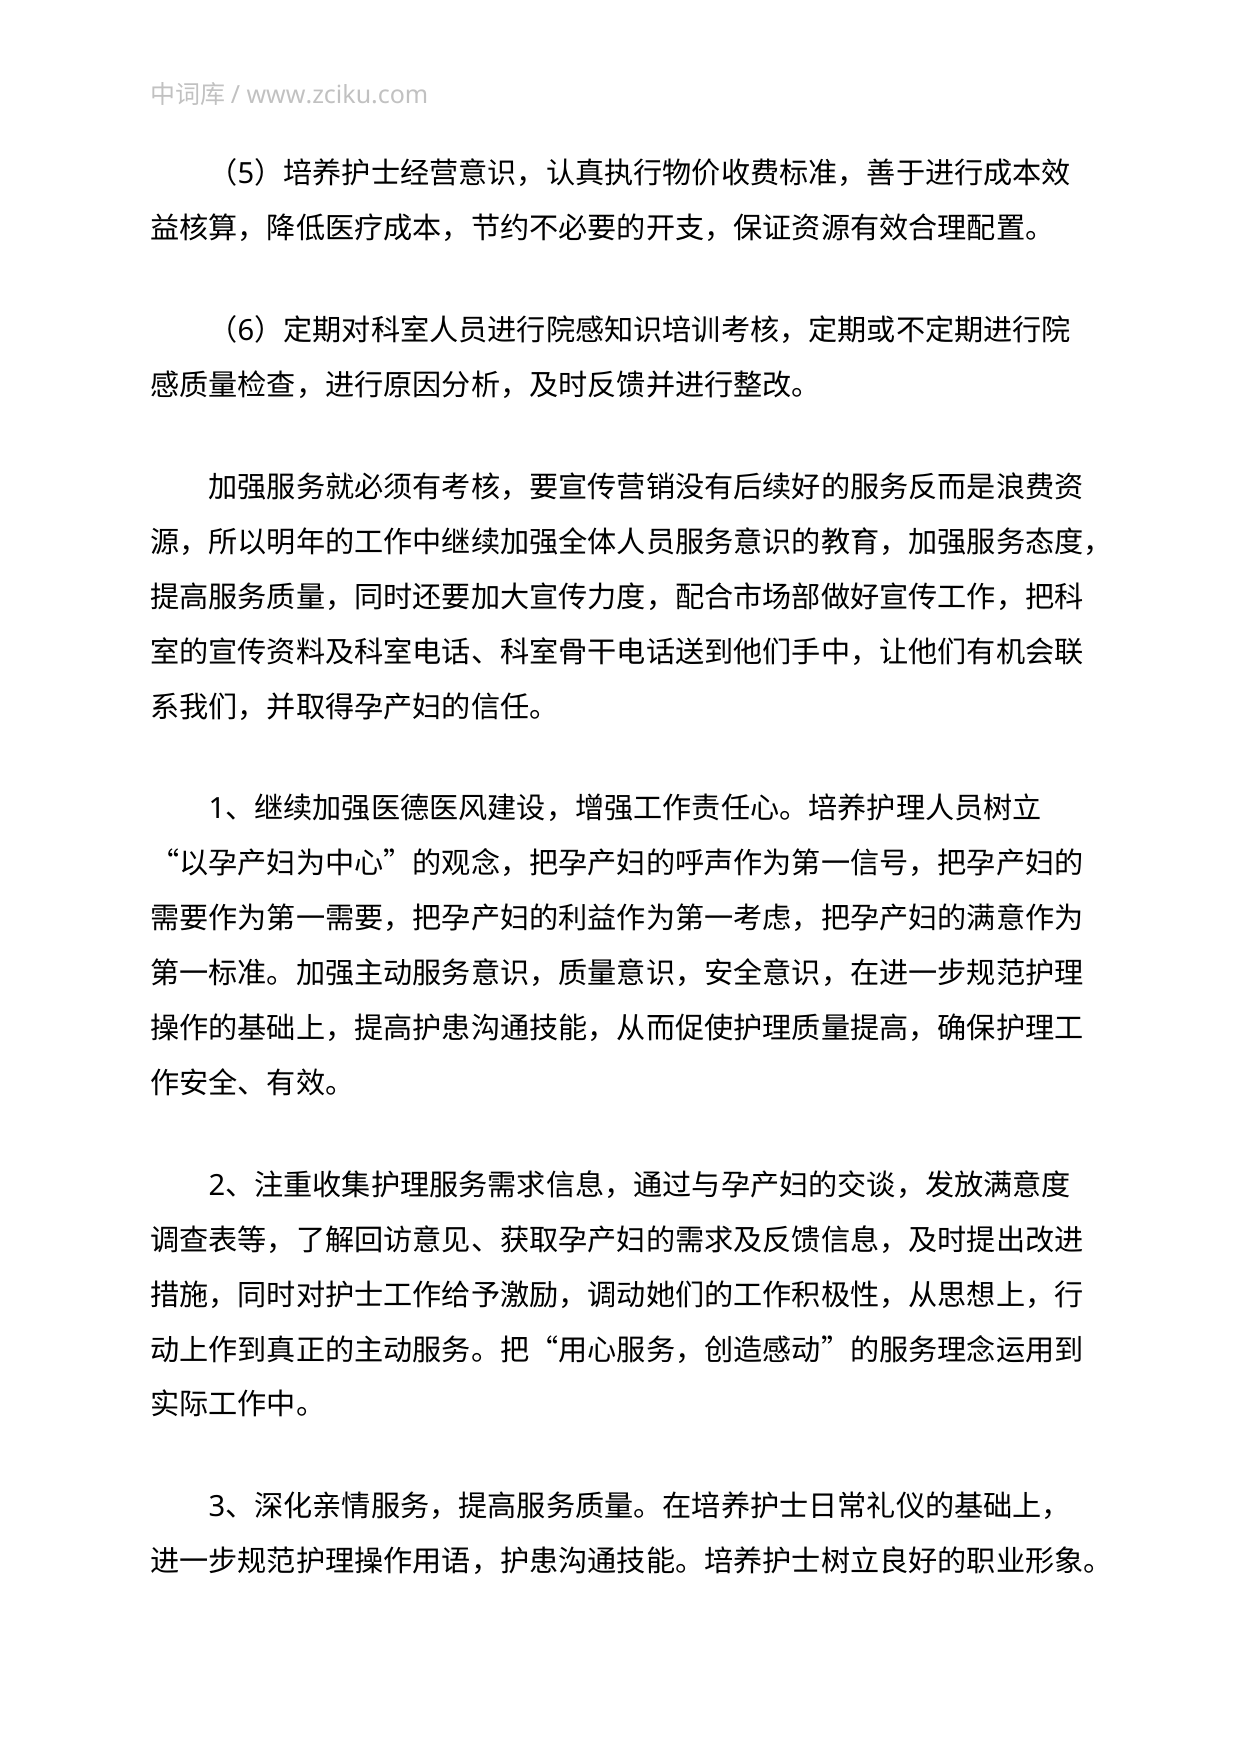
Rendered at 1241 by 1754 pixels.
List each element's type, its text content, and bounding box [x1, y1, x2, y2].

text （6）定期对科室人员进行院感知识培训考核，定期或不定期进行院感质量检查，进行原因分析，及时反馈并进行整改。 [150, 307, 1090, 404]
text 3、深化亲情服务，提高服务质量。在培养护士日常礼仪的基础上，进一步规范护理操作用语，护患沟通技能。培养护士树立良好的职业形象。 [150, 1483, 1090, 1580]
text 2、注重收集护理服务需求信息，通过与孕产妇的交谈，发放满意度调查表等，了解回访意见、获取孕产妇的需求及反馈信息，及时提出改进措施，同时对护士工作给予激励，调动她们的工作积极性，从思想上，行动上作到真正的主动服务。把“用心服务，创造感动”的服务理念运用到实际工作中。 [150, 1161, 1090, 1423]
text 1、继续加强医德医风建设，增强工作责任心。培养护理人员树立“以孕产妇为中心”的观念，把孕产妇的呼声作为第一信号，把孕产妇的需要作为第一需要，把孕产妇的利益作为第一考虑，把孕产妇的满意作为第一标准。加强主动服务意识，质量意识，安全意识，在进一步规范护理操作的基础上，提高护患沟通技能，从而促使护理质量提高，确保护理工作安全、有效。 [150, 785, 1090, 1102]
text （5）培养护士经营意识，认真执行物价收费标准，善于进行成本效益核算，降低医疗成本，节约不必要的开支，保证资源有效合理配置。 [150, 150, 1090, 247]
text 加强服务就必须有考核，要宣传营销没有后续好的服务反而是浪费资源，所以明年的工作中继续加强全体人员服务意识的教育，加强服务态度，提高服务质量，同时还要加大宣传力度，配合市场部做好宣传工作，把科室的宣传资料及科室电话、科室骨干电话送到他们手中，让他们有机会联系我们，并取得孕产妇的信任。 [150, 463, 1090, 725]
